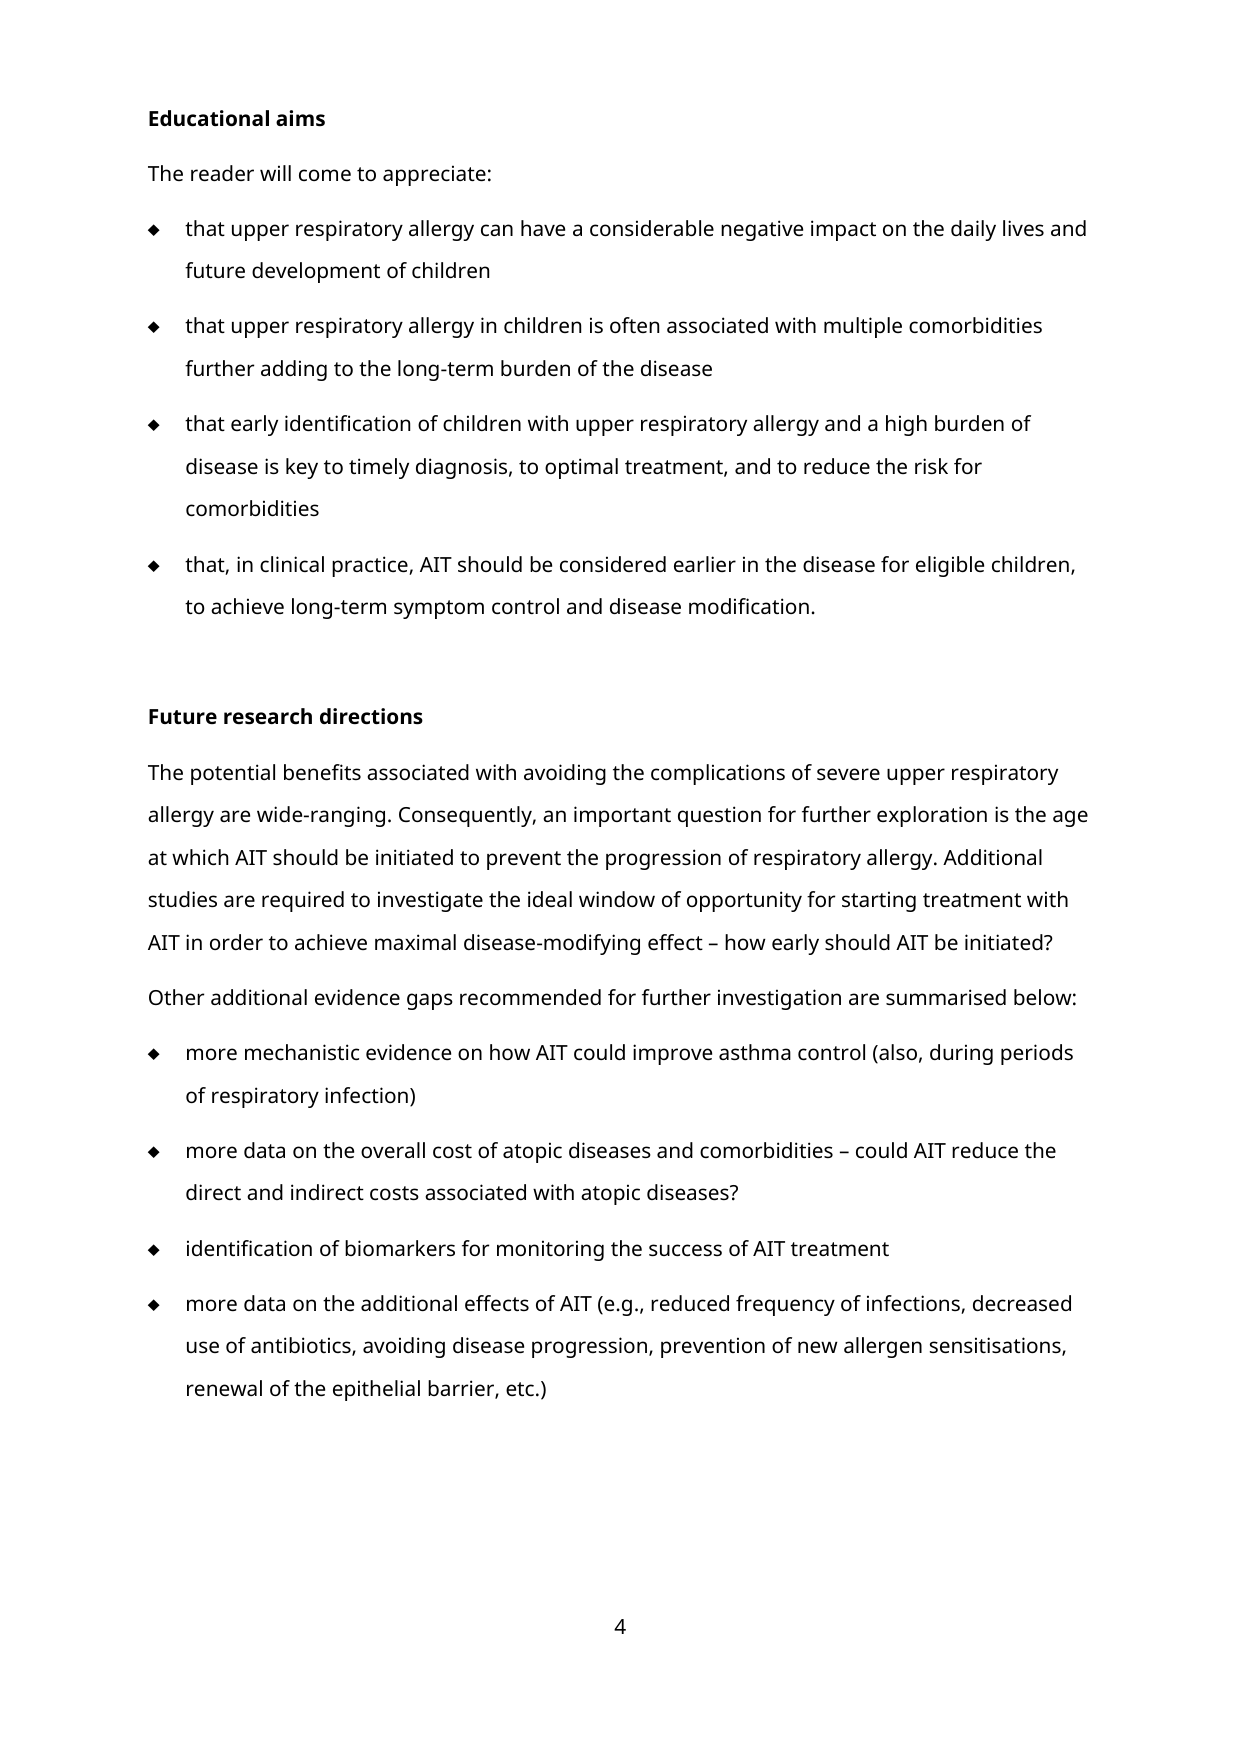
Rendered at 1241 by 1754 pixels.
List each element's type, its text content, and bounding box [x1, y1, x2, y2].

list that early identification of children with upper respiratory allergy and a high burden of disease is key to timely diagnosis, to optimal treatment, and to reduce the risk for comorbidities [148, 409, 1092, 523]
text The potential benefits associated with avoiding the complications of severe upper respiratory allergy are wide-ranging. Consequently, an important question for further exploration is the age at which AIT should be initiated to prevent the progression of respiratory allergy. Additional studies are required to investigate the ideal window of opportunity for starting treatment with AIT in order to achieve maximal disease-modifying effect – how early should AIT be initiated? [148, 758, 1092, 956]
list more mechanistic evidence on how AIT could improve asthma control (also, during periods of respiratory infection) [148, 1038, 1092, 1109]
list that upper respiratory allergy can have a considerable negative impact on the daily lives and future development of children [148, 214, 1092, 285]
list more data on the additional effects of AIT (e.g., reduced frequency of infections, decreased use of antibiotics, avoiding disease progression, prevention of new allergen sensitisations, renewal of the epithelial barrier, etc.) [148, 1289, 1092, 1402]
text Future research directions [148, 702, 1092, 731]
list that upper respiratory allergy in children is often associated with multiple comorbidities further adding to the long-term burden of the disease [148, 312, 1092, 383]
list identification of biomarkers for monitoring the success of AIT treatment [148, 1234, 1092, 1262]
text The reader will come to appreciate: [148, 159, 1092, 187]
list more data on the overall cost of atopic diseases and comorbidities – could AIT reduce the direct and indirect costs associated with atopic diseases? [148, 1136, 1092, 1207]
list that, in clinical practice, AIT should be considered earlier in the disease for eligible children, to achieve long-term symptom control and disease modification. [148, 550, 1092, 621]
text Other additional evidence gaps recommended for further investigation are summarised below: [148, 983, 1092, 1012]
text Educational aims [148, 104, 1092, 132]
